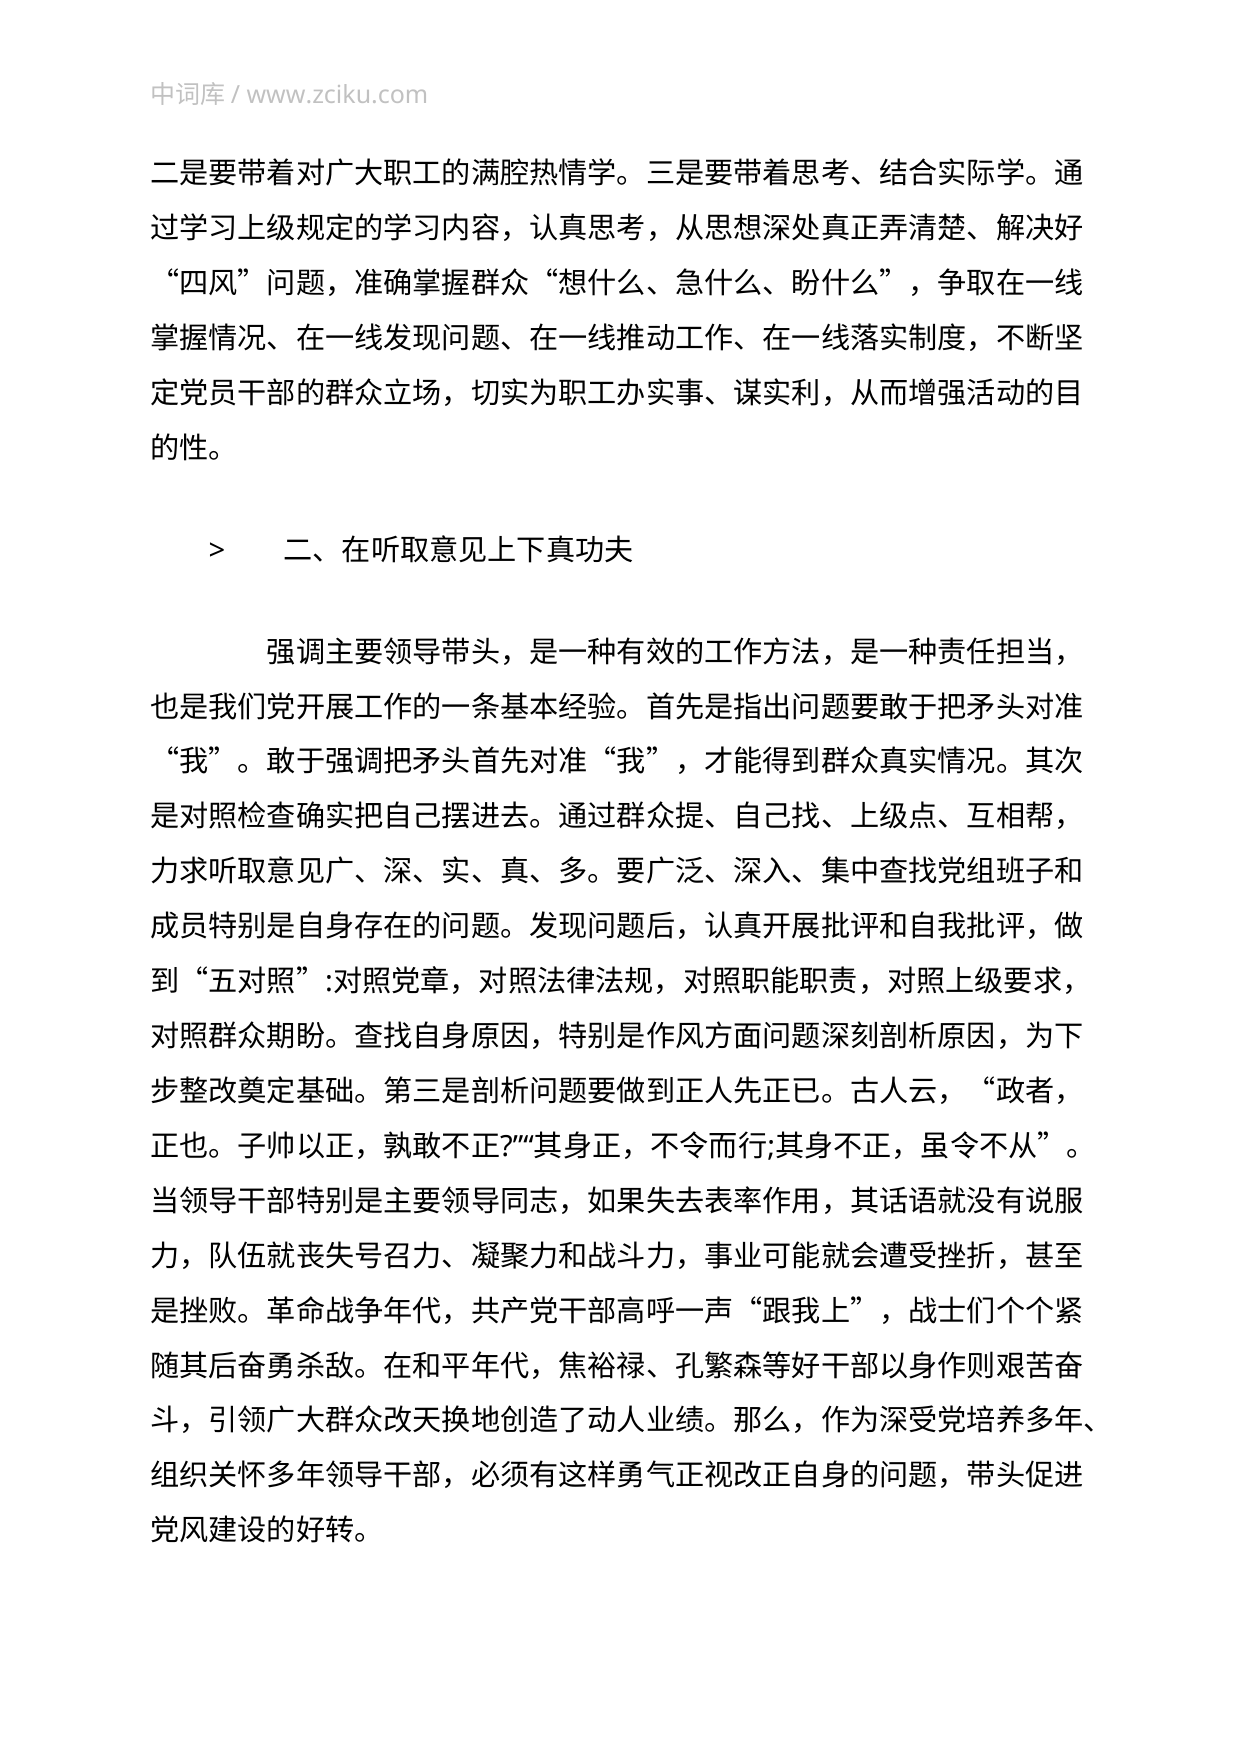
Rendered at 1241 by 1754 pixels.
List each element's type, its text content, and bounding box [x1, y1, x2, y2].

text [150, 150, 1090, 467]
text 强调主要领导带头，是一种有效的工作方法，是一种责任担当，也是我们党开展工作的一条基本经验。首先是指出问题要敢于把矛头对准“我”。敢于强调把矛头首先对准“我”，才能得到群众真实情况。其次是对照检查确实把自己摆进去。通过群众提、自己找、上级点、互相帮，力求听取意见广、深、实、真、多。要广泛、深入、集中查找党组班子和成员特别是自身存在的问题。发现问题后，认真开展批评和自我批评，做到“五对照”:对照党章，对照法律法规，对照职能职责，对照上级要求，对照群众期盼。查找自身原因，特别是作风方面问题深刻剖析原因，为下步整改奠定基础。第三是剖析问题要做到正人先正已。古人云，“政者，正也。子帅以正，孰敢不正?”“其身正，不令而行;其身不正，虽令不从”。当领导干部特别是主要领导同志，如果失去表率作用，其话语就没有说服力，队伍就丧失号召力、凝聚力和战斗力，事业可能就会遭受挫折，甚至是挫败。革命战争年代，共产党干部高呼一声“跟我上”，战士们个个紧随其后奋勇杀敌。在和平年代，焦裕禄、孔繁森等好干部以身作则艰苦奋斗，引领广大群众改天换地创造了动人业绩。那么，作为深受党培养多年、组织关怀多年领导干部，必须有这样勇气正视改正自身的问题，带头促进党风建设的好转。 [150, 628, 1090, 1549]
text > 二、在听取意见上下真功夫 [150, 526, 1090, 569]
